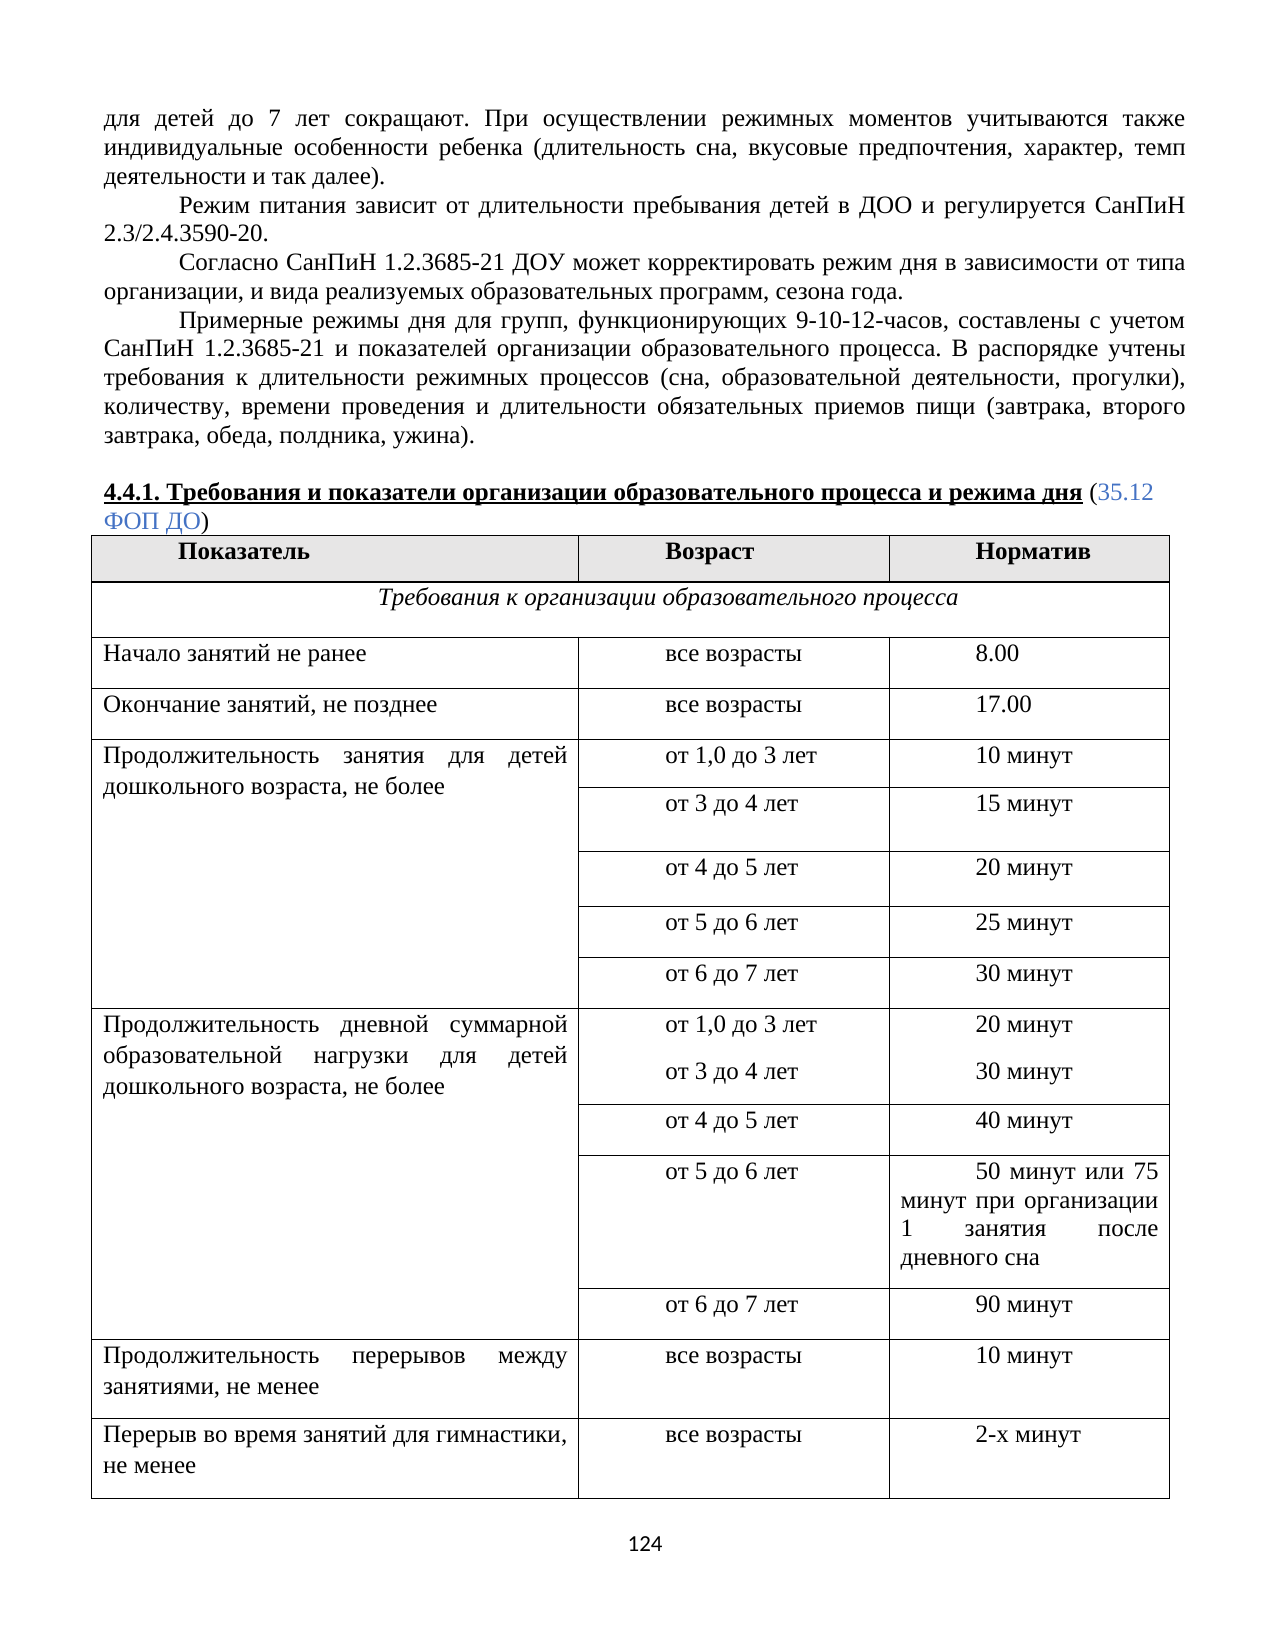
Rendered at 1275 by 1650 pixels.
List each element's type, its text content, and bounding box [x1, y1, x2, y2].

table_cell Продолжительность занятия для детей дошкольного возраста, не более [92, 740, 578, 1008]
table_cell Продолжительность перерывов между занятиями, не менее [92, 1340, 578, 1418]
table_cell 20 минут 30 минут [890, 1009, 1169, 1104]
text Примерные режимы дня для групп, функционирующих 9-10-12-часов, составлены с учетом СанПиН 1.2.3685-21 и показателей организации образовательного процесса. В распорядке учтены требования к длительности режимных процессов (сна, образовательной деятельности, прогулки), количеству, времени проведения и длительности обязательных приемов пищи (завтрака, второго завтрака, обеда, полдника, ужина). [103, 305, 1186, 448]
table_cell 50 минут или 75 минут при организации 1 занятия после дневного сна [890, 1156, 1169, 1288]
table_header Норматив [890, 536, 1169, 581]
text Согласно СанПиН 1.2.3685-21 ДОУ может корректировать режим дня в зависимости от типа организации, и вида реализуемых образовательных программ, сезона года. [103, 247, 1186, 305]
table_header Возраст [579, 536, 889, 581]
table_cell от 1,0 до 3 лет [579, 740, 889, 787]
table_cell 15 минут [890, 788, 1169, 851]
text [103, 103, 1186, 190]
table_cell все возрасты [579, 638, 889, 688]
text 4.4.1. Требования и показатели организации образовательного процесса и режима дня (35.12 ФОП ДО) [103, 477, 1186, 535]
table_cell все возрасты [579, 1419, 889, 1498]
table_cell 10 минут [890, 740, 1169, 787]
table_cell от 1,0 до 3 лет от 3 до 4 лет [579, 1009, 889, 1104]
table_cell от 6 до 7 лет [579, 1289, 889, 1339]
table_cell от 4 до 5 лет [579, 852, 889, 906]
table_cell 20 минут [890, 852, 1169, 906]
table_cell 25 минут [890, 907, 1169, 957]
table_cell 30 минут [890, 958, 1169, 1008]
table_cell от 5 до 6 лет [579, 1156, 889, 1288]
table_cell 8.00 [890, 638, 1169, 688]
table_header Показатель [92, 536, 578, 581]
table_cell все возрасты [579, 689, 889, 739]
text Режим питания зависит от длительности пребывания детей в ДОО и регулируется СанПиН 2.3/2.4.3590-20. [103, 190, 1186, 247]
table_cell все возрасты [579, 1340, 889, 1418]
table_cell от 3 до 4 лет [579, 788, 889, 851]
table_cell 17.00 [890, 689, 1169, 739]
table_cell Начало занятий не ранее [92, 638, 578, 688]
table_cell от 5 до 6 лет [579, 907, 889, 957]
table_cell Продолжительность дневной суммарной образовательной нагрузки для детей дошкольного возраста, не более [92, 1009, 578, 1339]
table_cell Требования к организации образовательного процесса [92, 583, 1169, 637]
table_cell Окончание занятий, не позднее [92, 689, 578, 739]
table_cell Перерыв во время занятий для гимнастики, не менее [92, 1419, 578, 1498]
table_cell 90 минут [890, 1289, 1169, 1339]
table_cell 2-х минут [890, 1419, 1169, 1498]
table_cell от 6 до 7 лет [579, 958, 889, 1008]
table_cell 10 минут [890, 1340, 1169, 1418]
table_cell 40 минут [890, 1105, 1169, 1155]
table_cell от 4 до 5 лет [579, 1105, 889, 1155]
